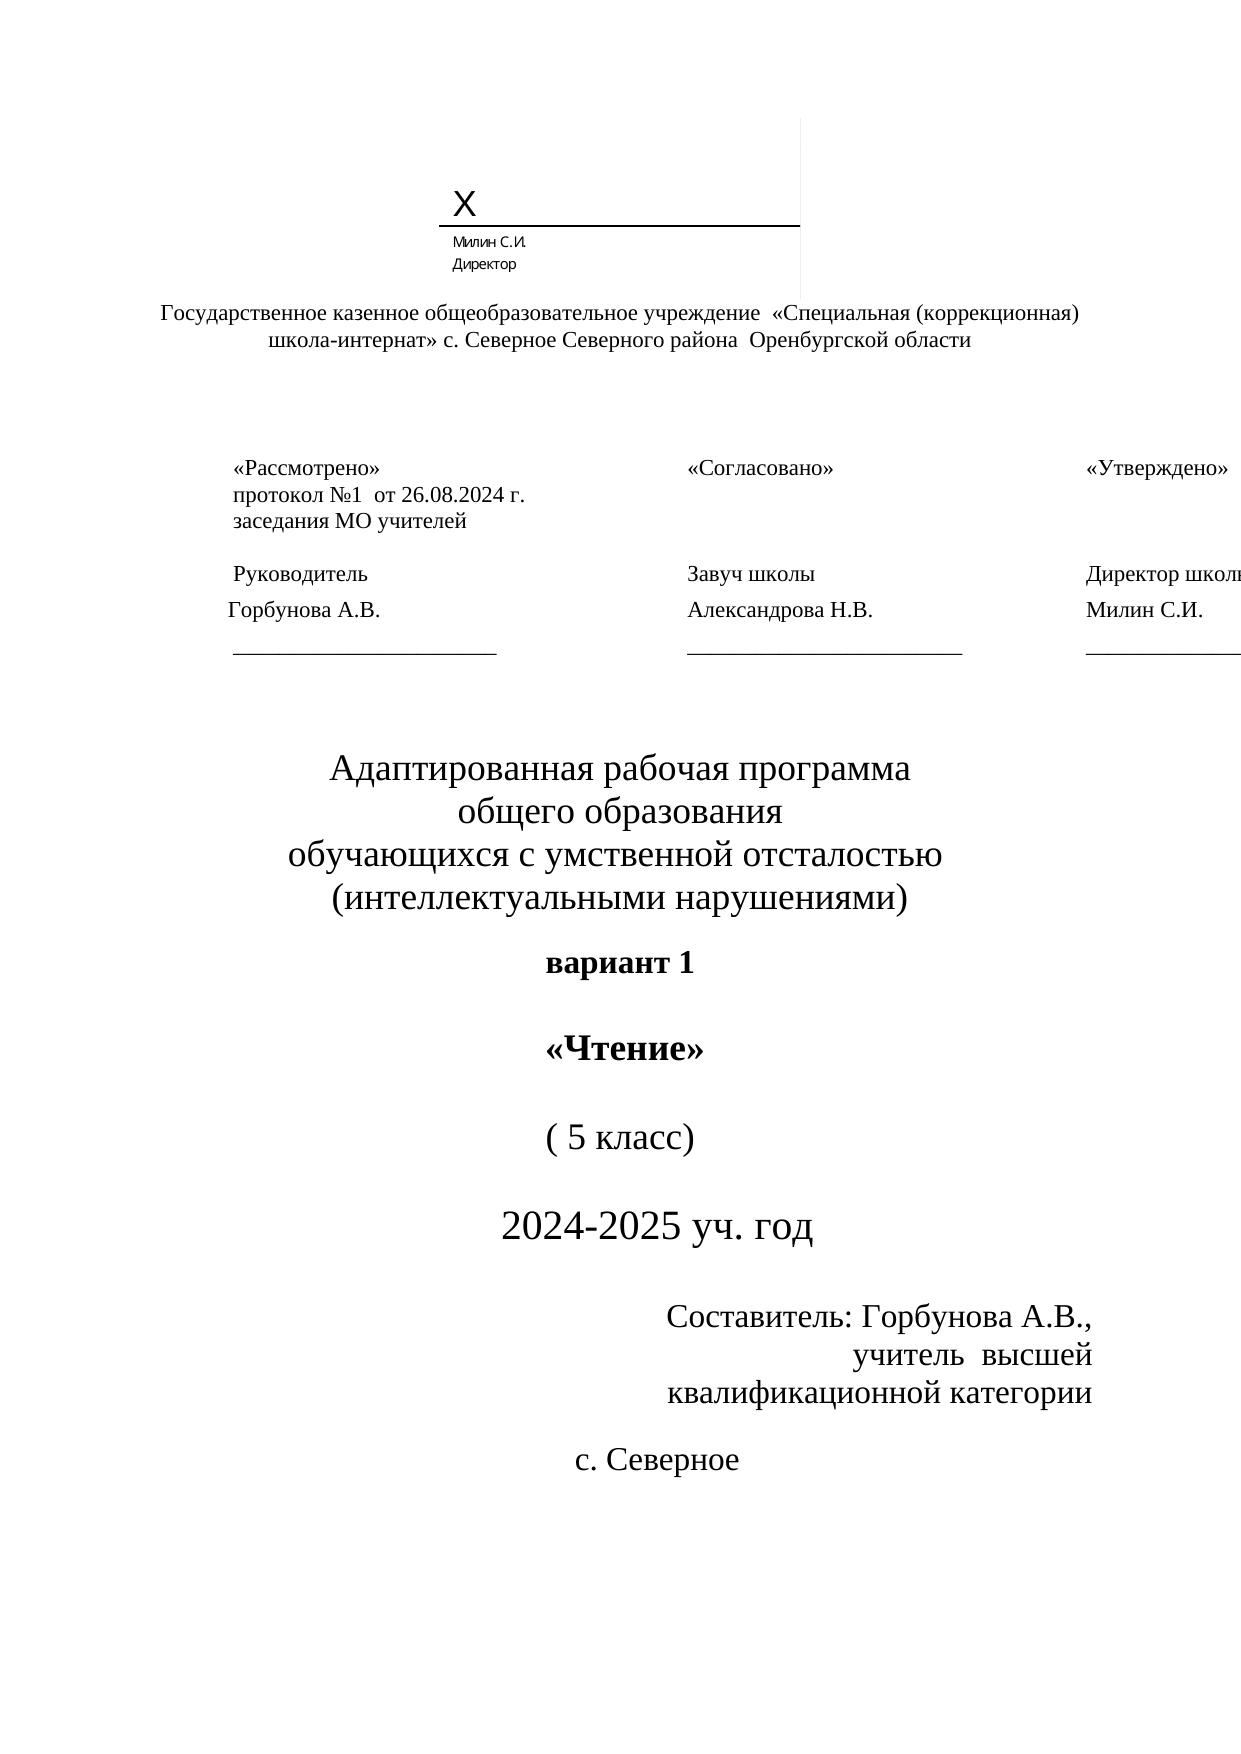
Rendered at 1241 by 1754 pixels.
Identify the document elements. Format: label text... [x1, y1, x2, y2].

table_cell ________________________ [602, 632, 1001, 716]
text Адаптированная рабочая программа [148, 745, 1092, 788]
table_cell Милин С.И. [1001, 596, 1240, 632]
table_cell Директор школы [1001, 560, 1240, 596]
table_header «Согласовано» [602, 454, 1001, 560]
table_cell Руководитель [148, 560, 602, 596]
table_cell Завуч школы [602, 560, 1001, 596]
table_header «Рассмотрено» протокол №1 от 26.08.2024 г. заседания МО учителей [148, 454, 602, 560]
text учитель высшей [222, 1334, 1092, 1373]
text квалификационной категории [222, 1373, 1092, 1411]
table_cell Александрова Н.В. [602, 596, 1001, 632]
text 2024-2025 уч. год [222, 1200, 1092, 1248]
text с. Северное [222, 1439, 1092, 1477]
table_cell ______________________ [1001, 632, 1240, 716]
text Составитель: Горбунова А.В., [222, 1296, 1092, 1334]
table_header «Утверждено» [1001, 454, 1240, 560]
text ( 5 класс) [148, 1114, 1092, 1158]
table_cell Горбунова А.В. [148, 596, 602, 632]
text вариант 1 [148, 942, 1092, 981]
table_cell _______________________ [148, 632, 602, 716]
text общего образования обучающихся с умственной отсталостью (интеллектуальными нарушениями) [148, 788, 1092, 917]
text Государственное казенное общеобразовательное учреждение «Специальная (коррекционная) школа-интернат» с. Северное Северного района Оренбургской области [148, 299, 1092, 352]
text «Чтение» [148, 1025, 1092, 1068]
